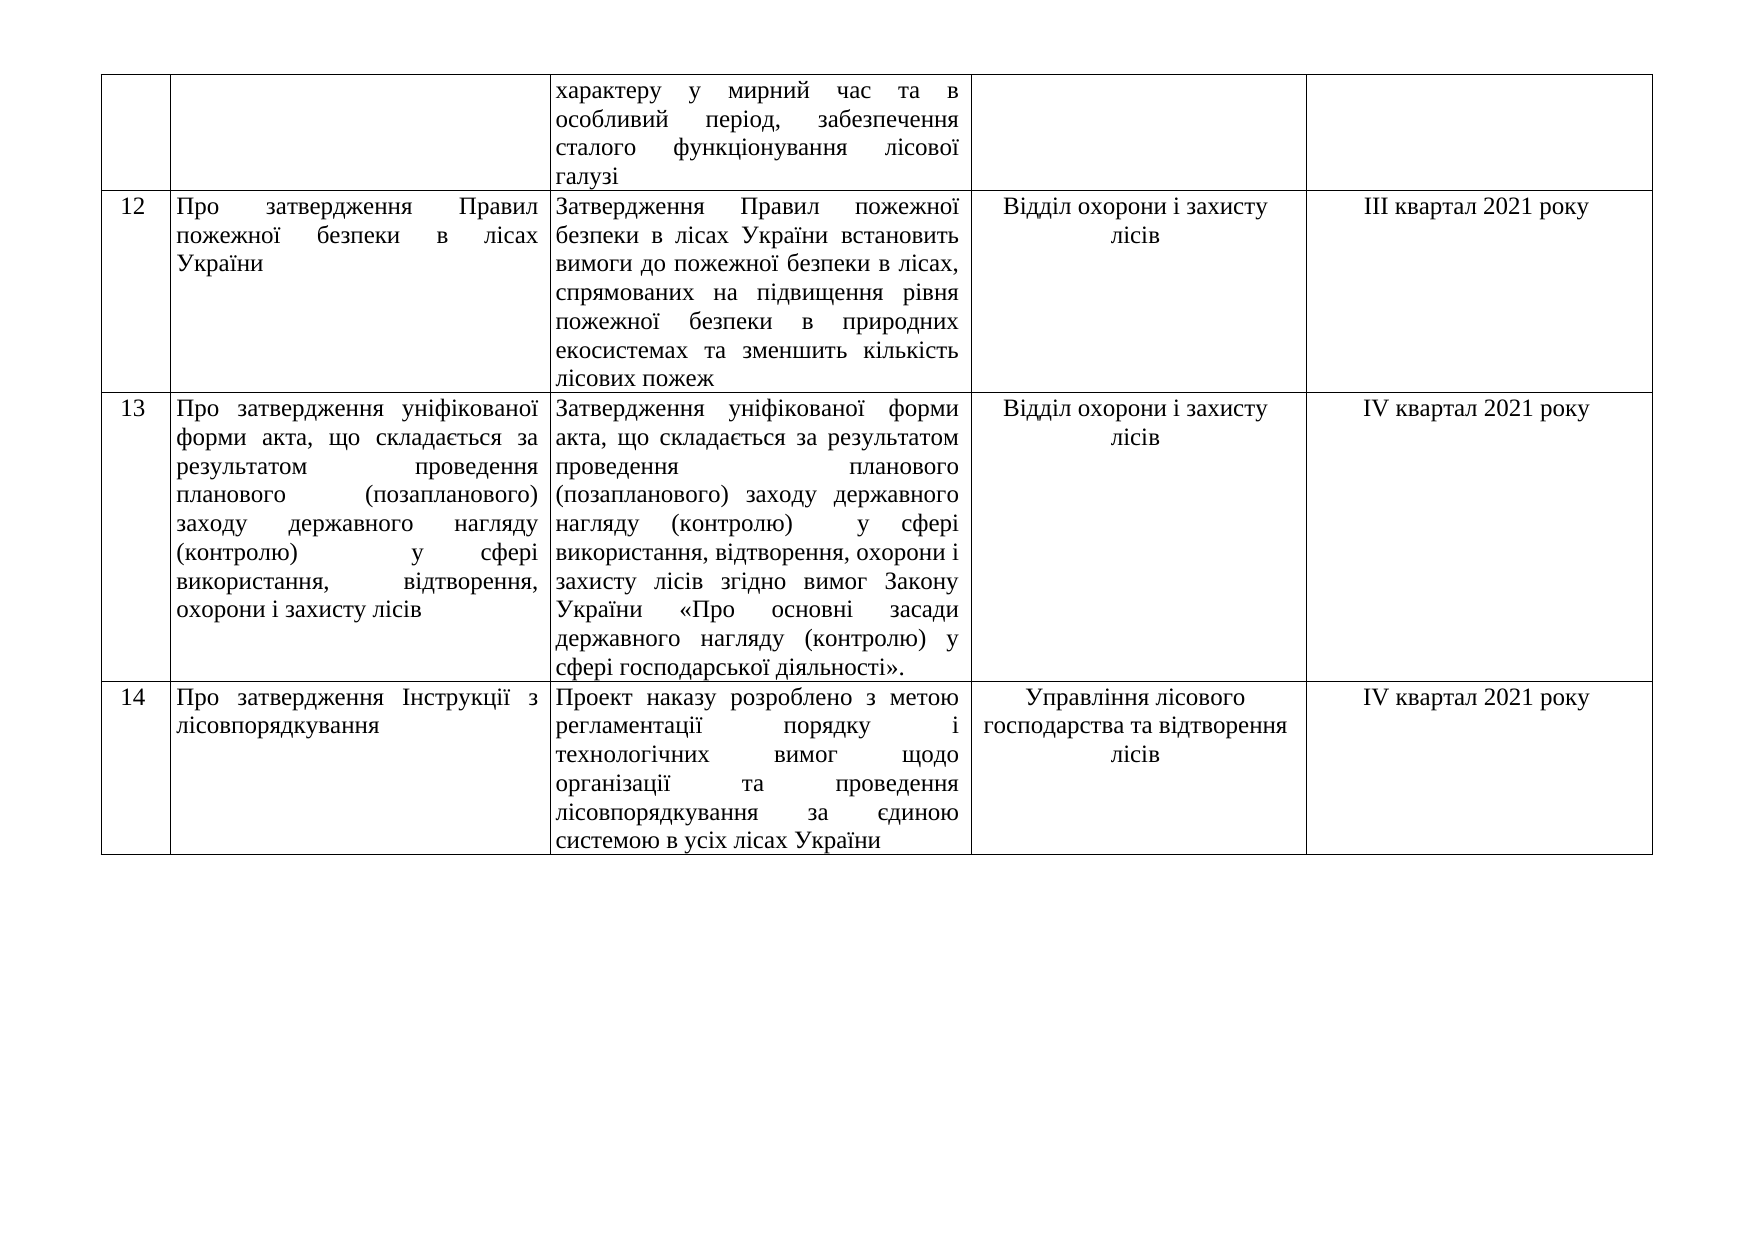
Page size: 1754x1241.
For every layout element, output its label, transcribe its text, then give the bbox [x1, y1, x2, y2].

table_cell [551, 75, 971, 190]
table_cell Затвердження Правил пожежної безпеки в лісах України встановить вимоги до пожежної безпеки в лісах, спрямованих на підвищення рівня пожежної безпеки в природних екосистемах та зменшить кількість лісових пожеж [551, 191, 971, 392]
table_cell Про затвердження Правил пожежної безпеки в лісах України [171, 191, 550, 392]
table_cell IІІ квартал 2021 року [1307, 191, 1652, 392]
table_cell 14 [102, 682, 170, 854]
table_cell 12 [102, 191, 170, 392]
table_cell IV квартал 2021 року [1307, 393, 1652, 681]
table_cell 13 [102, 393, 170, 681]
table_cell Відділ охорони і захисту лісів [972, 393, 1306, 681]
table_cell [1307, 75, 1652, 190]
table_cell Проект наказу розроблено з метою регламентації порядку і технологічних вимог щодо організації та проведення лісовпорядкування за єдиною системою в усіх лісах України [551, 682, 971, 854]
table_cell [972, 75, 1306, 190]
table_cell IV квартал 2021 року [1307, 682, 1652, 854]
table_cell Затвердження уніфікованої форми акта, що складається за результатом проведення планового (позапланового) заходу державного нагляду (контролю) у сфері використання, відтворення, охорони і захисту лісів згідно вимог Закону України «Про основні засади державного нагляду (контролю) у сфері господарської діяльності». [551, 393, 971, 681]
table_cell Відділ охорони і захисту лісів [972, 191, 1306, 392]
table_cell Управління лісового господарства та відтворення лісів [972, 682, 1306, 854]
table_cell 11 [102, 75, 170, 190]
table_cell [171, 75, 550, 190]
table_cell Про затвердження уніфікованої форми акта, що складається за результатом проведення планового (позапланового) заходу державного нагляду (контролю) у сфері використання, відтворення, охорони і захисту лісів [171, 393, 550, 681]
table_cell Про затвердження Інструкції з лісовпорядкування [171, 682, 550, 854]
